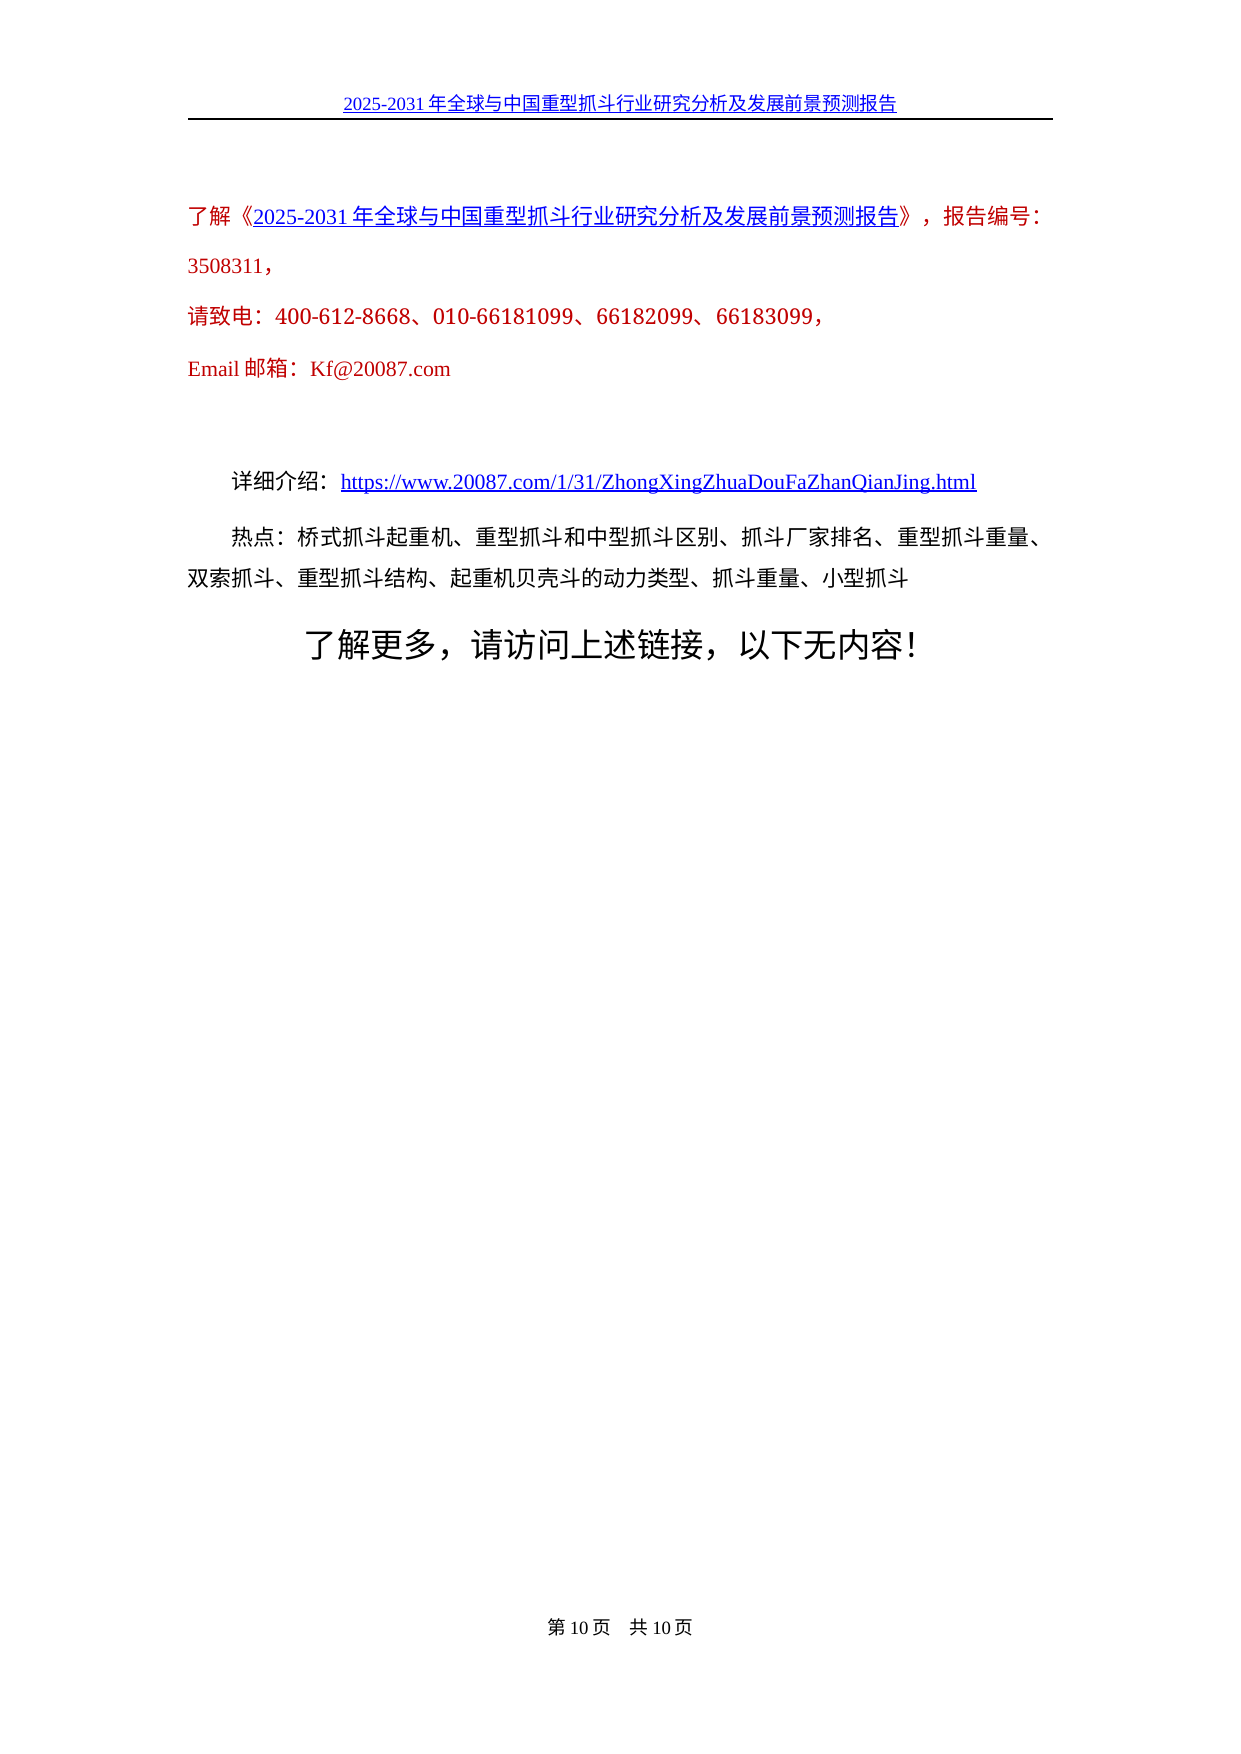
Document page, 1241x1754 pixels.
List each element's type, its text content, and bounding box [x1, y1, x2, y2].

text 请致电：400-612-8668、010-66181099、66182099、66183099， [187, 299, 1053, 331]
text Email邮箱：Kf@20087.com [187, 350, 1053, 383]
text 热点：桥式抓斗起重机、重型抓斗和中型抓斗区别、抓斗厂家排名、重型抓斗重量、双索抓斗、重型抓斗结构、起重机贝壳斗的动力类型、抓斗重量、小型抓斗 [187, 520, 1053, 593]
title 了解更多，请访问上述链接，以下无内容！ [187, 611, 1053, 676]
text 详细介绍：https://www.20087.com/1/31/ZhongXingZhuaDouFaZhanQianJing.html [187, 463, 1053, 496]
text 了解《2025-2031年全球与中国重型抓斗行业研究分析及发展前景预测报告》，报告编号：3508311， [187, 198, 1053, 280]
